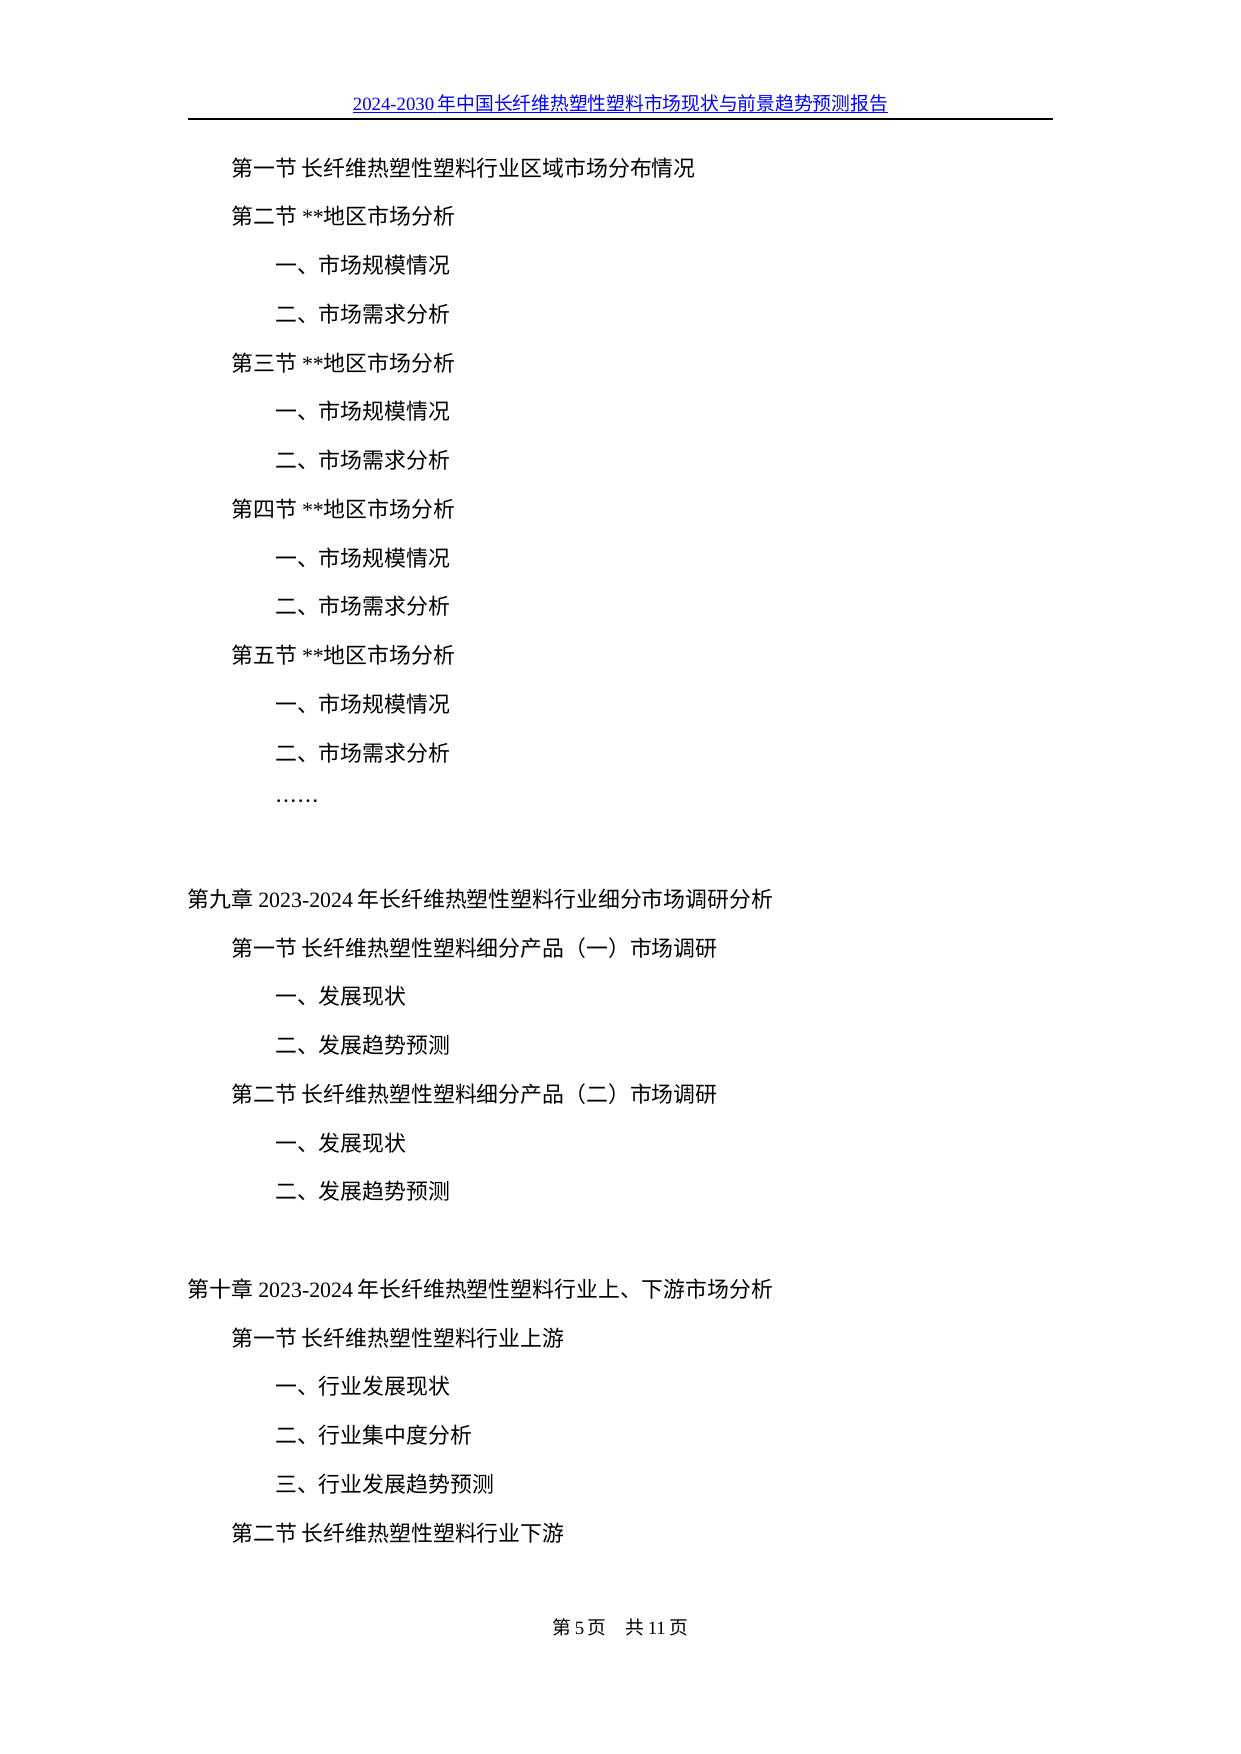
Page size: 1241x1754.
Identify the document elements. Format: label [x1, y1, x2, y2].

text [187, 150, 1053, 1548]
